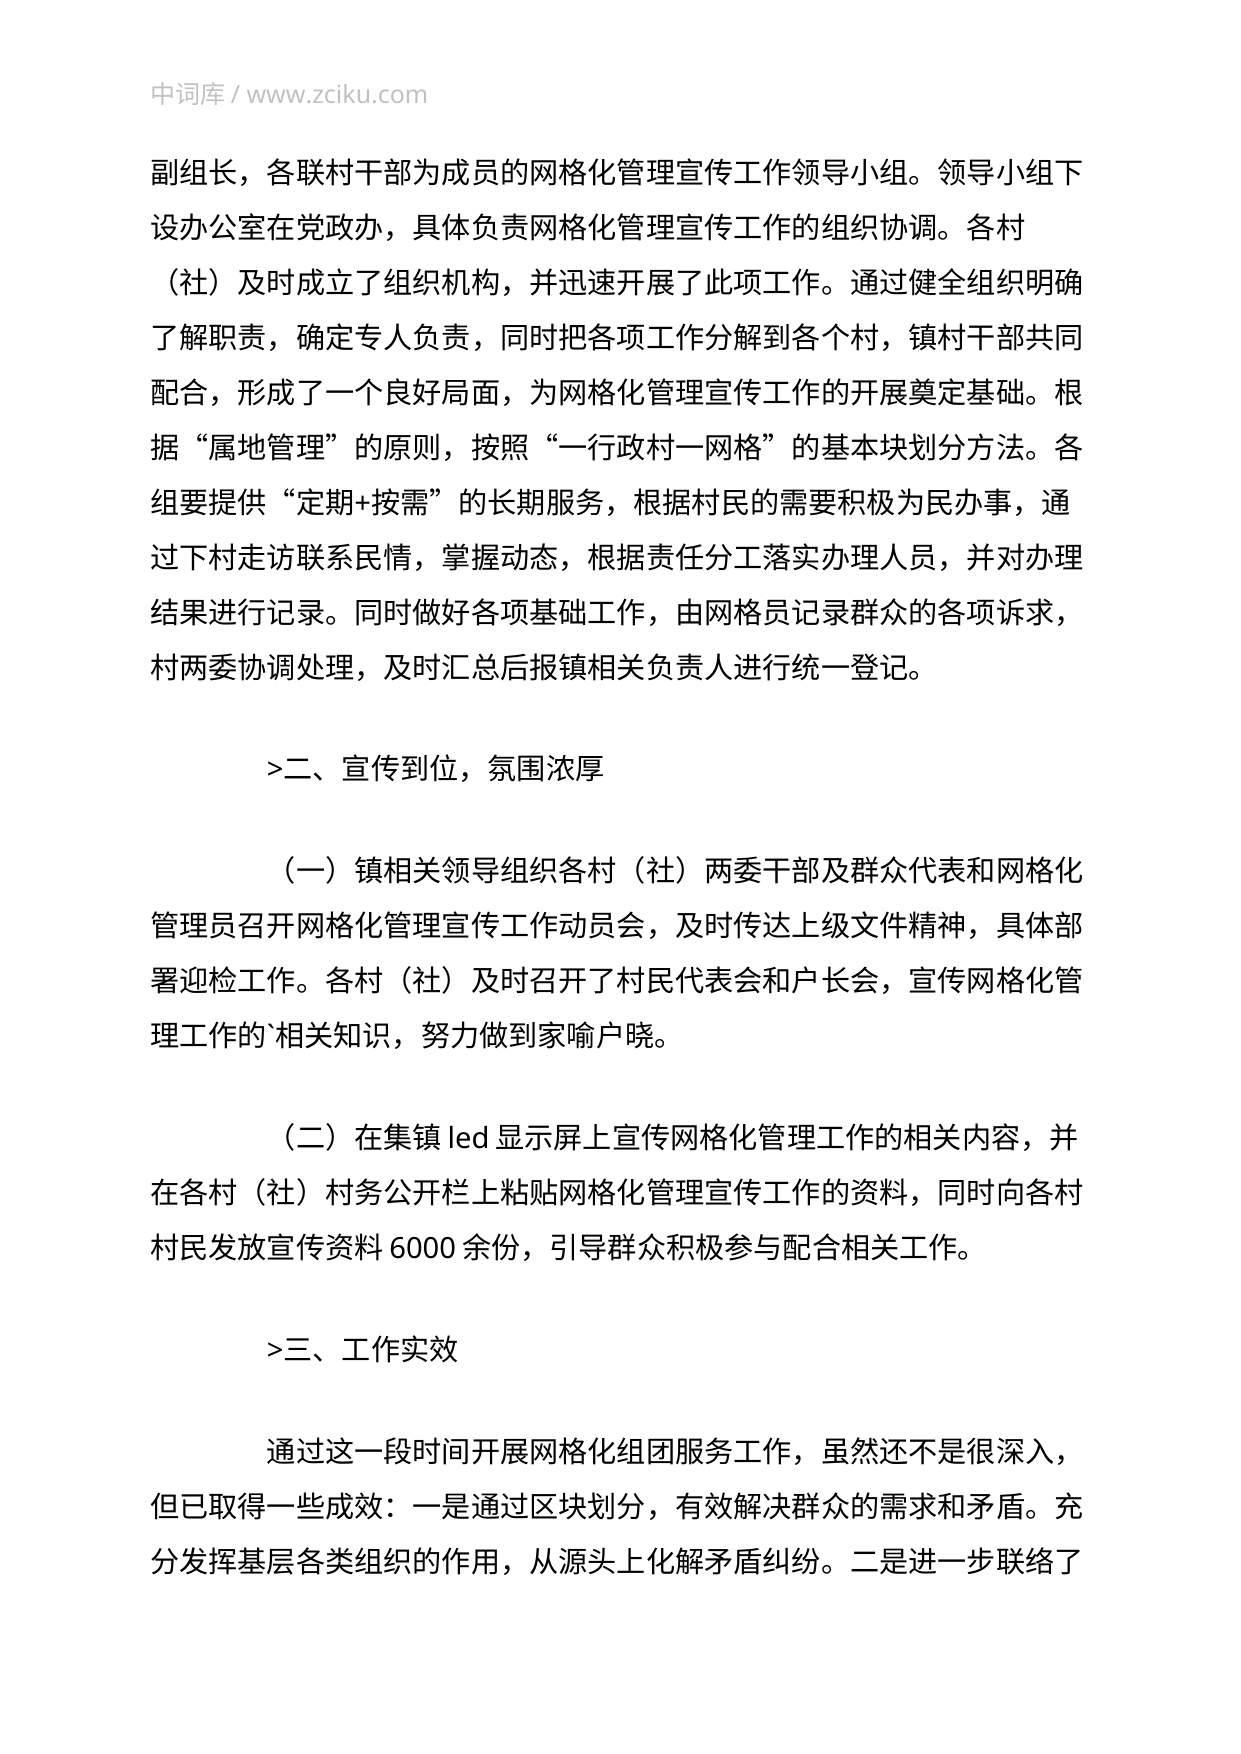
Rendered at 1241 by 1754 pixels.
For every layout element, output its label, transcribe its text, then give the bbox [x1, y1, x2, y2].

text >二、宣传到位，氛围浓厚 [150, 746, 1090, 788]
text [150, 150, 1090, 686]
text >三、工作实效 [150, 1326, 1090, 1369]
text （一）镇相关领导组织各村（社）两委干部及群众代表和网格化管理员召开网格化管理宣传工作动员会，及时传达上级文件精神，具体部署迎检工作。各村（社）及时召开了村民代表会和户长会，宣传网格化管理工作的`相关知识，努力做到家喻户晓。 [150, 848, 1090, 1055]
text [150, 1428, 1090, 1581]
text （二）在集镇led显示屏上宣传网格化管理工作的相关内容，并在各村（社）村务公开栏上粘贴网格化管理宣传工作的资料，同时向各村村民发放宣传资料6000余份，引导群众积极参与配合相关工作。 [150, 1114, 1090, 1267]
